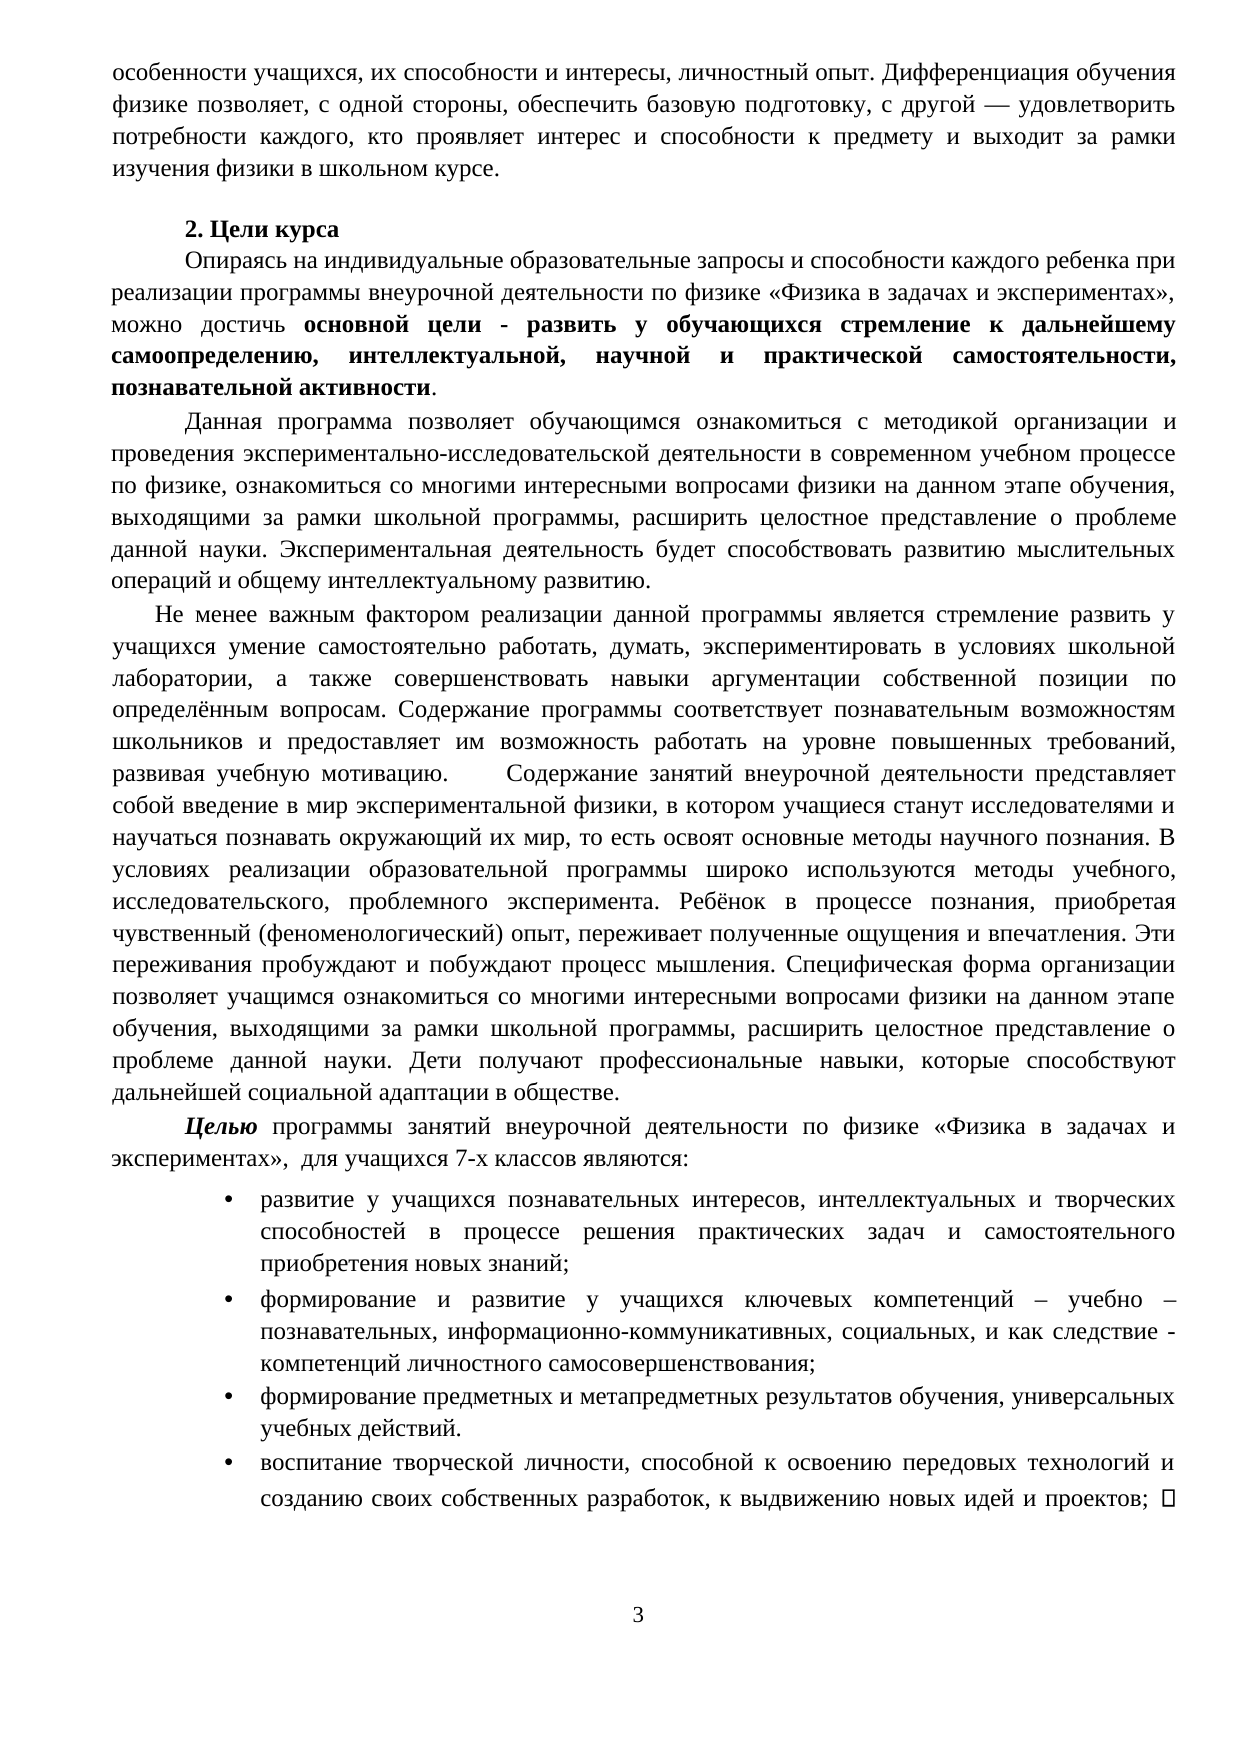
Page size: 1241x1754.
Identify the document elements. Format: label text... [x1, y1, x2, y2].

text Целью программы занятий внеурочной деятельности по физике «Физика в задачах и экспериментах», для учащихся 7-х классов являются: [111, 1111, 1176, 1172]
text особенности учащихся, их способности и интересы, личностный опыт. Дифференциация обучения физике позволяет, с одной стороны, обеспечить базовую подготовку, с другой — удовлетворить потребности каждого, кто проявляет интерес и способности к предмету и выходит за рамки изучения физики в школьном курсе. [112, 57, 1176, 182]
list развитие у учащихся познавательных интересов, интеллектуальных и творческих способностей в процессе решения практических задач и самостоятельного приобретения новых знаний; [224, 1184, 1176, 1277]
list воспитание творческой личности, способной к освоению передовых технологий и созданию своих собственных разработок, к выдвижению новых идей и проектов; [224, 1447, 1175, 1512]
text Данная программа позволяет обучающимся ознакомиться с методикой организации и проведения экспериментально-исследовательской деятельности в современном учебном процессе по физике, ознакомиться со многими интересными вопросами физики на данном этапе обучения, выходящими за рамки школьной программы, расширить целостное представление о проблеме данной науки. Экспериментальная деятельность будет способствовать развитию мыслительных операций и общему интеллектуальному развитию. [111, 406, 1176, 594]
list формирование предметных и метапредметных результатов обучения, универсальных учебных действий. [224, 1381, 1176, 1442]
list формирование и развитие у учащихся ключевых компетенций – учебно – познавательных, информационно-коммуникативных, социальных, и как следствие - компетенций личностного самосовершенствования; [224, 1284, 1177, 1376]
text Опираясь на индивидуальные образовательные запросы и способности каждого ребенка при реализации программы внеурочной деятельности по физике «Физика в задачах и экспериментах», можно достичь основной цели - развить у обучающихся стремление к дальнейшему самоопределению, интеллектуальной, научной и практической самостоятельности, познавательной активности. [111, 245, 1176, 401]
text Не менее важным фактором реализации данной программы является стремление развить у учащихся умение самостоятельно работать, думать, экспериментировать в условиях школьной лаборатории, а также совершенствовать навыки аргументации собственной позиции по определённым вопросам. Содержание программы соответствует познавательным возможностям школьников и предоставляет им возможность работать на уровне повышенных требований, развивая учебную мотивацию. Содержание занятий внеурочной деятельности представляет собой введение в мир экспериментальной физики, в котором учащиеся станут исследователями и научаться познавать окружающий их мир, то есть освоят основные методы научного познания. В условиях реализации образовательной программы широко используются методы учебного, исследовательского, проблемного эксперимента. Ребёнок в процессе познания, приобретая чувственный (феноменологический) опыт, переживает полученные ощущения и впечатления. Эти переживания пробуждают и побуждают процесс мышления. Специфическая форма организации позволяет учащимся ознакомиться со многими интересными вопросами физики на данном этапе обучения, выходящими за рамки школьной программы, расширить целостное представление о проблеме данной науки. Дети получают профессиональные навыки, которые способствуют дальнейшей социальной адаптации в обществе. [112, 599, 1176, 1106]
subtitle Цели курса [184, 214, 1205, 243]
picture [1160, 1479, 1193, 1513]
